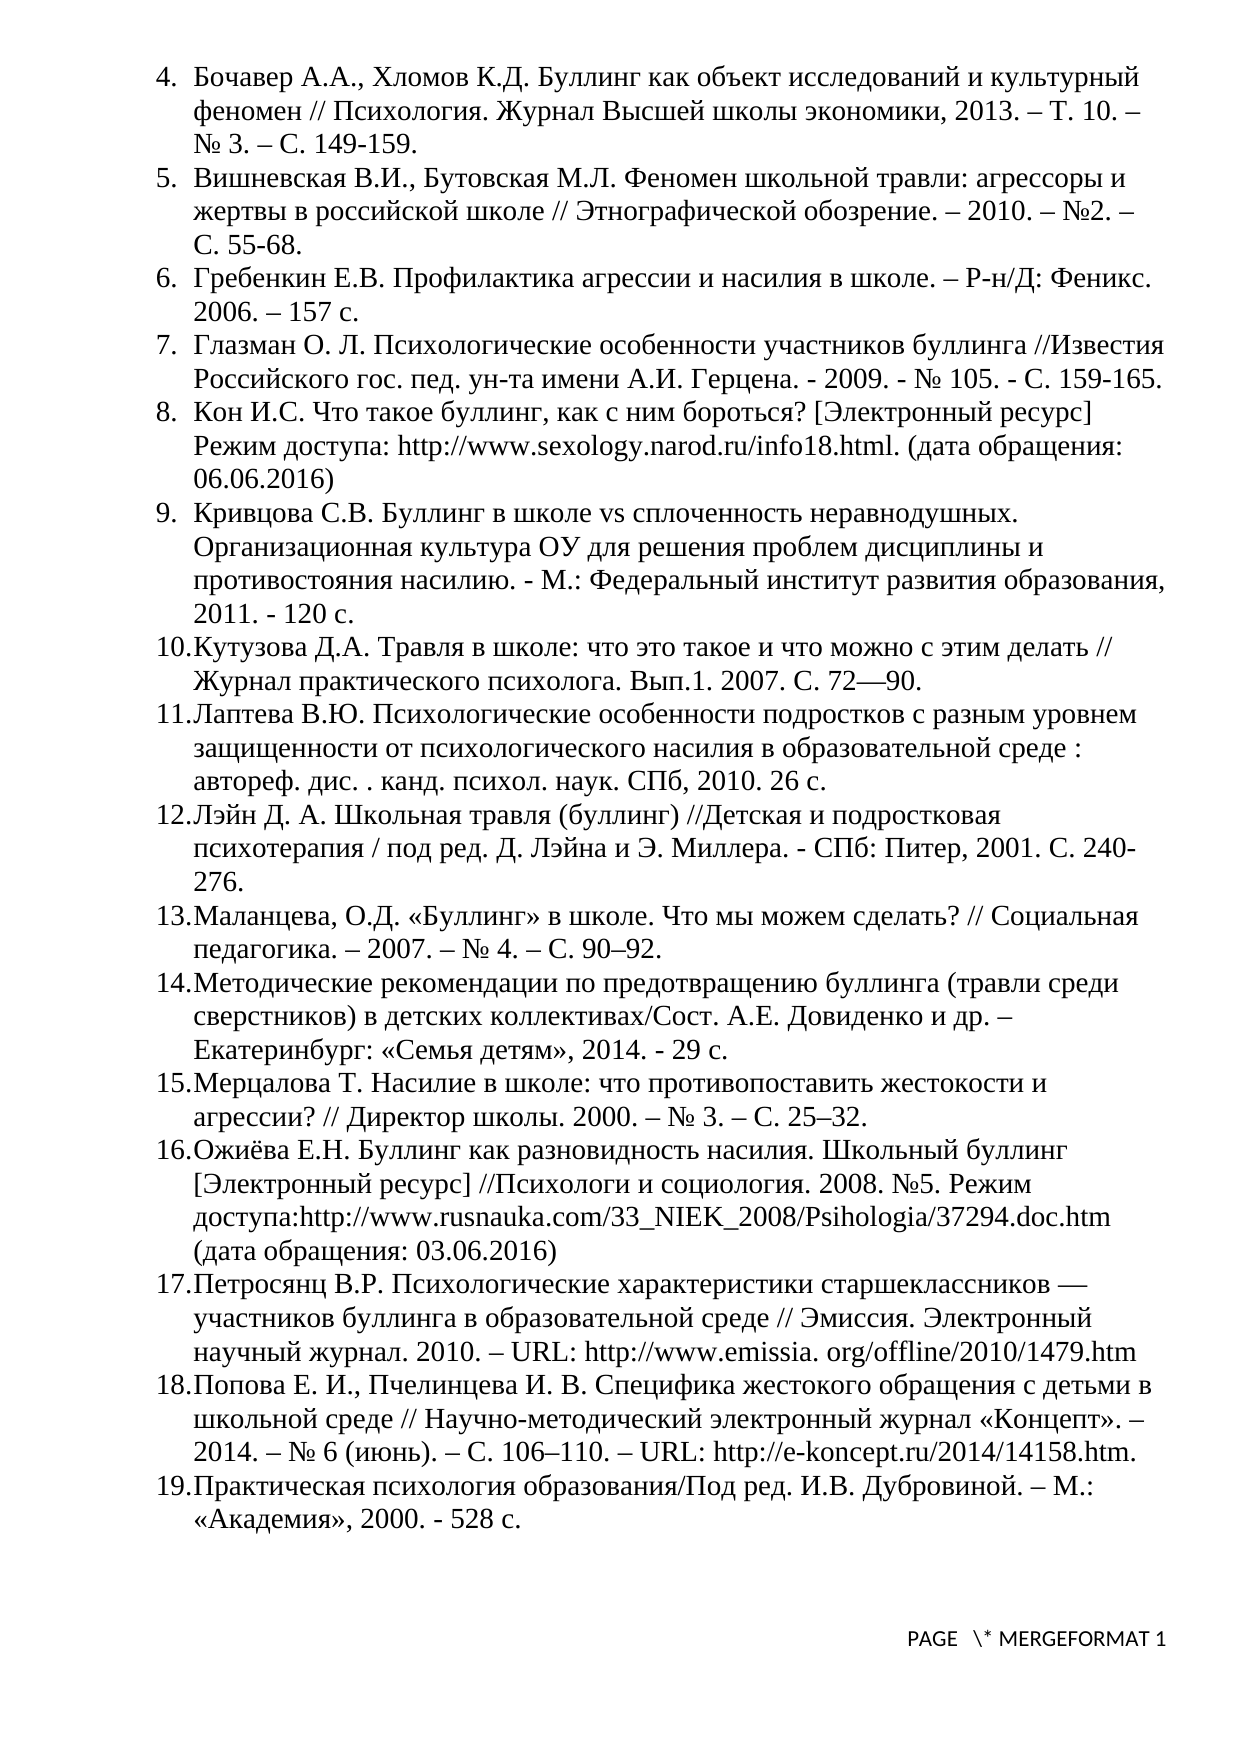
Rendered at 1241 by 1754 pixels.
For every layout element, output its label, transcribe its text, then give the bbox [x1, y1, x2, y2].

list Мерцалова Т. Насилие в школе: что противопоставить жестокости и агрессии? // Директор школы. 2000. – № 3. – С. 25–32. [156, 1065, 1167, 1132]
list Лэйн Д. А. Школьная травля (буллинг) //Детская и подростковая психотерапия / под ред. Д. Лэйна и Э. Миллера. - СПб: Питер, 2001. С. 240-276. [156, 797, 1167, 898]
list Петросянц В.Р. Психологические характеристики старшеклассников — участников буллинга в образовательной среде // Эмиссия. Электронный научный журнал. 2010. – URL: http://www.emissia. org/offline/2010/1479.htm [156, 1267, 1167, 1367]
list Бочавер А.А., Хломов К.Д. Буллинг как объект исследований и культурный феномен // Психология. Журнал Высшей школы экономики, 2013. – Т. 10. – № 3. – С. 149-159. [156, 59, 1167, 160]
list Лаптева В.Ю. Психологические особенности подростков с разным уровнем защищенности от психологического насилия в образовательной среде : автореф. дис. . канд. психол. наук. СПб, 2010. 26 с. [156, 696, 1167, 797]
list Маланцева, О.Д. «Буллинг» в школе. Что мы можем сделать? // Социальная педагогика. – 2007. – № 4. – С. 90–92. [156, 898, 1167, 965]
list Глазман О. Л. Психологические особенности участников буллинга //Известия Российского гос. пед. ун-та имени А.И. Герцена. - 2009. - № 105. - С. 159-165. [156, 327, 1167, 394]
list Кривцова С.В. Буллинг в школе vs сплоченность неравнодушных. Организационная культура ОУ для решения проблем дисциплины и противостояния насилию. - М.: Федеральный институт развития образования, 2011. - 120 с. [156, 495, 1167, 629]
list Вишневская В.И., Бутовская М.Л. Феномен школьной травли: агрессоры и жертвы в российской школе // Этнографической обозрение. – 2010. – №2. – С. 55-68. [156, 160, 1167, 260]
list Кутузова Д.А. Травля в школе: что это такое и что можно с этим делать // Журнал практического психолога. Вып.1. 2007. С. 72—90. [156, 629, 1167, 696]
list Ожиёва Е.Н. Буллинг как разновидность насилия. Школьный буллинг [Электронный ресурс] //Психологи и социология. 2008. №5. Режим доступа:http://www.rusnauka.com/33_NIEK_2008/Psihologia/37294.doc.htm (дата обращения: 03.06.2016) [156, 1132, 1167, 1267]
list Гребенкин Е.В. Профилактика агрессии и насилия в школе. – Р-н/Д: Феникс. 2006. – 157 с. [156, 260, 1167, 327]
list Кон И.С. Что такое буллинг, как с ним бороться? [Электронный ресурс] Режим доступа: http://www.sexology.narod.ru/info18.html. (дата обращения: 06.06.2016) [156, 394, 1167, 495]
list Методические рекомендации по предотвращению буллинга (травли среди сверстников) в детских коллективах/Сост. А.Е. Довиденко и др. – Екатеринбург: «Семья детям», 2014. - 29 с. [156, 965, 1167, 1065]
list Попова Е. И., Пчелинцева И. В. Специфика жестокого обращения с детьми в школьной среде // Научно-методический электронный журнал «Концепт». – 2014. – № 6 (июнь). – С. 106–110. – URL: http://e-koncept.ru/2014/14158.htm. [156, 1367, 1167, 1468]
list Практическая психология образования/Под ред. И.В. Дубровиной. – М.: «Академия», 2000. - 528 с. [156, 1468, 1167, 1535]
